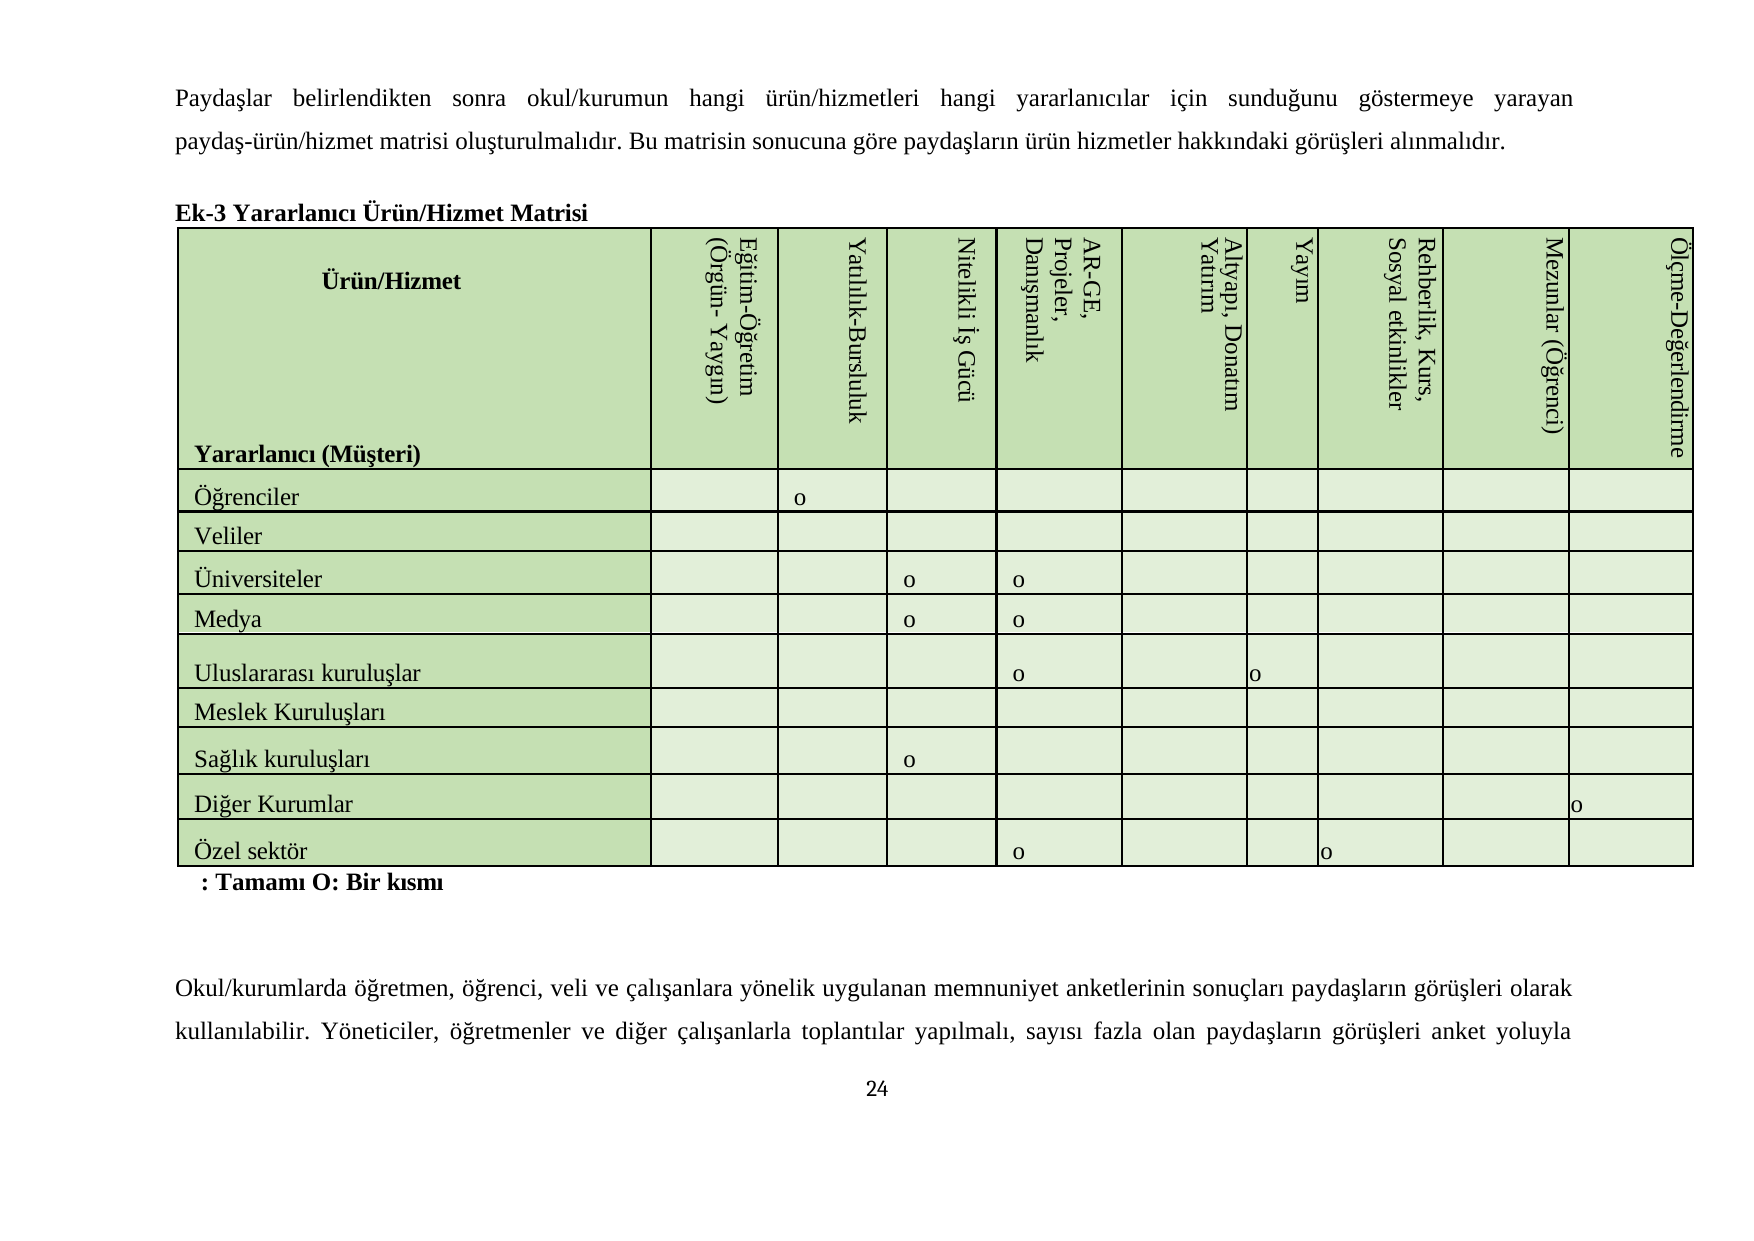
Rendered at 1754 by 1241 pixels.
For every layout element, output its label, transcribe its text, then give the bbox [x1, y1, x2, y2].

table_cell [1444, 635, 1568, 687]
table_cell [1123, 595, 1246, 632]
table_cell [652, 820, 777, 865]
table_cell Öğrenciler [179, 470, 650, 510]
table_cell [1319, 552, 1442, 593]
table_cell Diğer Kurumlar [179, 775, 650, 818]
table_cell [1570, 470, 1692, 510]
table_cell Veliler [179, 513, 650, 550]
table_cell [779, 513, 886, 550]
table_cell [1248, 820, 1317, 865]
table_cell  [652, 470, 777, 510]
text  : Tamamı O: Bir kısmı [175, 867, 1679, 896]
table_cell [1248, 513, 1317, 550]
table_cell Uluslararası kuruluşlar [179, 635, 650, 687]
table_cell o [888, 552, 995, 593]
table_cell  [1444, 552, 1568, 593]
table_cell [1570, 728, 1692, 773]
table_cell o [1570, 775, 1692, 818]
table_cell [1248, 775, 1317, 818]
table_cell o [998, 595, 1121, 632]
table_cell o [998, 552, 1121, 593]
table_cell [779, 552, 886, 593]
table_cell Üniversiteler [179, 552, 650, 593]
table_cell [998, 513, 1121, 550]
table_cell [652, 728, 777, 773]
table_cell [652, 635, 777, 687]
table_cell o [1248, 635, 1317, 687]
table_cell [1319, 595, 1442, 632]
table_cell [1444, 775, 1568, 818]
table_cell [1444, 470, 1568, 510]
table_cell [888, 635, 995, 687]
table_cell [1444, 820, 1568, 865]
table_cell [779, 689, 886, 726]
table_cell o [1319, 820, 1442, 865]
table_cell o [779, 470, 886, 510]
table_cell  [1123, 470, 1246, 510]
table_cell [1570, 513, 1692, 550]
table_cell [1248, 552, 1317, 593]
text Ek-3 Yararlanıcı Ürün/Hizmet Matrisi [175, 198, 1679, 227]
table_cell Sağlık kuruluşları [179, 728, 650, 773]
table_cell [888, 470, 995, 510]
table_cell  [1248, 470, 1317, 510]
table_cell [998, 775, 1121, 818]
table_cell [779, 635, 886, 687]
table_header Yayım [1248, 229, 1317, 468]
table_cell [652, 595, 777, 632]
table_cell [888, 689, 995, 726]
table_cell [1319, 635, 1442, 687]
table_cell [779, 595, 886, 632]
table_cell  [888, 820, 995, 865]
table_cell [1123, 552, 1246, 593]
table_cell Meslek Kuruluşları [179, 689, 650, 726]
table_cell [1123, 513, 1246, 550]
table_cell [779, 775, 886, 818]
text Paydaşlar belirlendikten sonra okul/kurumun hangi ürün/hizmetleri hangi yararlanıcılar için sunduğunu göstermeye yarayan paydaş-ürün/hizmet matrisi oluşturulmalıdır. Bu matrisin sonucuna göre paydaşların ürün hizmetler hakkındaki görüşleri alınmalıdır. [175, 83, 1573, 155]
table_cell [1123, 728, 1246, 773]
table_cell [1319, 775, 1442, 818]
table_cell o [888, 595, 995, 632]
table_cell o [998, 820, 1121, 865]
table_cell [1570, 595, 1692, 632]
table_cell [1444, 595, 1568, 632]
table_cell [1570, 635, 1692, 687]
table_cell o [888, 728, 995, 773]
table_cell [779, 728, 886, 773]
table_header Yatılılık-Bursluluk [779, 229, 886, 468]
table_cell [888, 513, 995, 550]
table_cell [1319, 728, 1442, 773]
table_cell [1319, 689, 1442, 726]
table_header Eğitim-Öğretim (Örgün- Yaygın) [652, 229, 777, 468]
table_cell [1570, 689, 1692, 726]
table_cell [1123, 775, 1246, 818]
table_cell [1248, 728, 1317, 773]
table_header AR-GE, Projeler, Danışmanlık [998, 229, 1121, 468]
table_cell Özel sektör [179, 820, 650, 865]
table_header Rehberlik, Kurs, Sosyal etkinlikler [1319, 229, 1442, 468]
table_header Ölçme-Değerlendirme [1570, 229, 1692, 468]
table_cell [652, 689, 777, 726]
table_cell [1444, 728, 1568, 773]
table_cell [1123, 689, 1246, 726]
table_cell [1248, 595, 1317, 632]
table_cell [1570, 820, 1692, 865]
table_cell [888, 775, 995, 818]
table_cell [652, 552, 777, 593]
table_cell [1444, 689, 1568, 726]
table_cell [1123, 635, 1246, 687]
table_header Ürün/Hizmet Yararlanıcı (Müşteri) [179, 229, 650, 468]
table_cell [1123, 820, 1246, 865]
table_header Altyapı, Donatım Yatırım [1123, 229, 1246, 468]
table_cell [998, 689, 1121, 726]
table_cell Medya [179, 595, 650, 632]
table_cell [998, 728, 1121, 773]
table_cell  [1319, 513, 1442, 550]
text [175, 973, 1573, 1045]
table_cell [998, 470, 1121, 510]
table_cell o [998, 635, 1121, 687]
table_cell [1248, 689, 1317, 726]
table_cell [652, 775, 777, 818]
table_cell [652, 513, 777, 550]
table_cell [1570, 552, 1692, 593]
table_cell [1444, 513, 1568, 550]
table_header Nitelikli İş Gücü [888, 229, 995, 468]
table_cell  [1319, 470, 1442, 510]
table_cell [779, 820, 886, 865]
table_header Mezunlar (Öğrenci) [1444, 229, 1568, 468]
